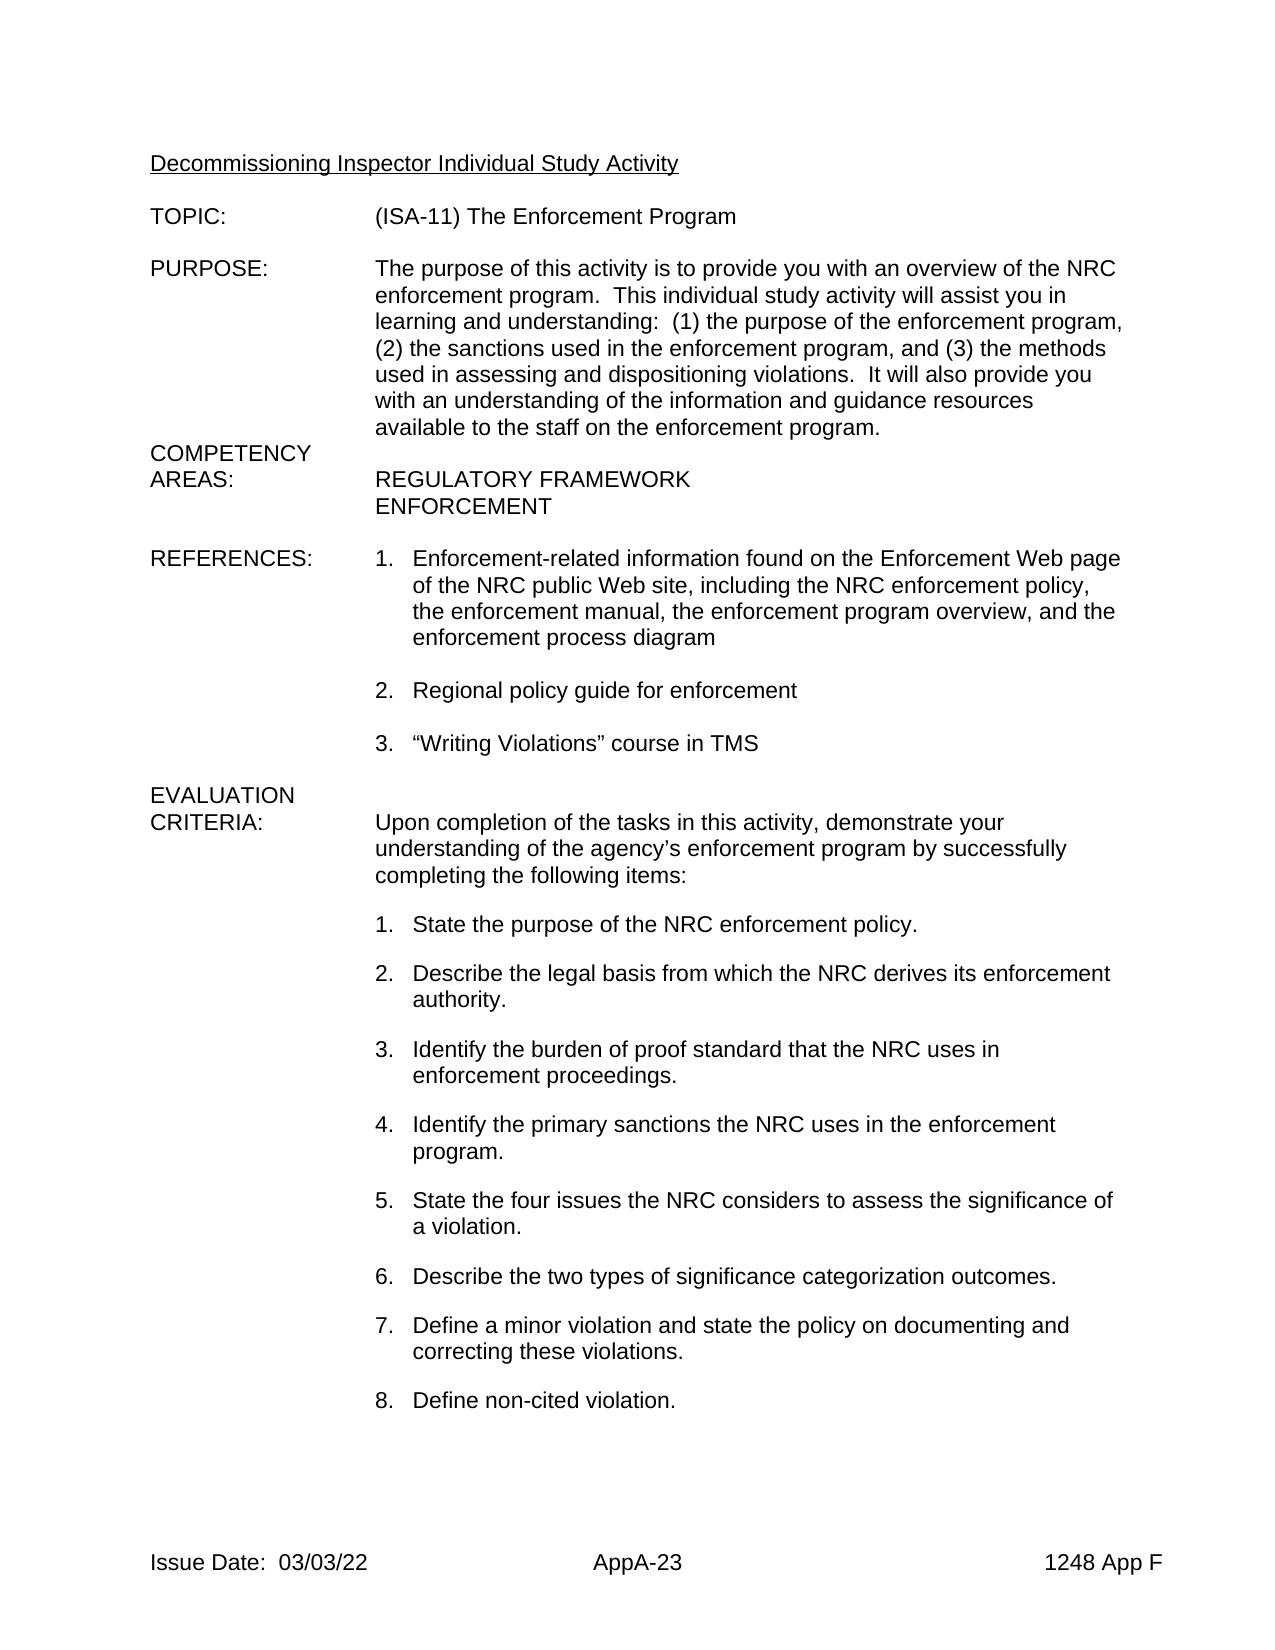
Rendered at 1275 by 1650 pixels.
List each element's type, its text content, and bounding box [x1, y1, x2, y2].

list “Writing Violations” course in TMS [375, 730, 1125, 756]
list Define non-cited violation. [375, 1387, 1125, 1414]
list Describe the legal basis from which the NRC derives its enforcement authority. [375, 960, 1125, 1013]
list Identify the primary sanctions the NRC uses in the enforcement program. [375, 1111, 1125, 1164]
text Decommissioning Inspector Individual Study Activity [150, 150, 1125, 176]
text EVALUATION [150, 782, 1125, 809]
text PURPOSE: The purpose of this activity is to provide you with an overview of the NRC enforcement program. This individual study activity will assist you in learning and understanding: (1) the purpose of the enforcement program, (2) the sanctions used in the enforcement program, and (3) the methods used in assessing and dispositioning violations. It will also provide you with an understanding of the information and guidance resources available to the staff on the enforcement program. [150, 255, 1125, 440]
text CRITERIA: Upon completion of the tasks in this activity, demonstrate your understanding of the agency’s enforcement program by successfully completing the following items: [150, 809, 1125, 888]
list Define a minor violation and state the policy on documenting and correcting these violations. [375, 1312, 1125, 1364]
text REFERENCES: 1. Enforcement-related information found on the Enforcement Web page of the NRC public Web site, including the NRC enforcement policy, the enforcement manual, the enforcement program overview, and the enforcement process diagram [150, 545, 1125, 651]
text ENFORCEMENT [150, 493, 1125, 519]
text TOPIC: (ISA-11) The Enforcement Program [150, 203, 1125, 229]
list Describe the two types of significance categorization outcomes. [375, 1263, 1125, 1289]
list Identify the burden of proof standard that the NRC uses in enforcement proceedings. [375, 1036, 1125, 1088]
list State the purpose of the NRC enforcement policy. [375, 911, 1125, 937]
list Regional policy guide for enforcement [375, 677, 1125, 703]
list State the four issues the NRC considers to assess the significance of a violation. [375, 1187, 1125, 1240]
text AREAS: REGULATORY FRAMEWORK [150, 466, 1125, 493]
text COMPETENCY [150, 440, 1125, 466]
